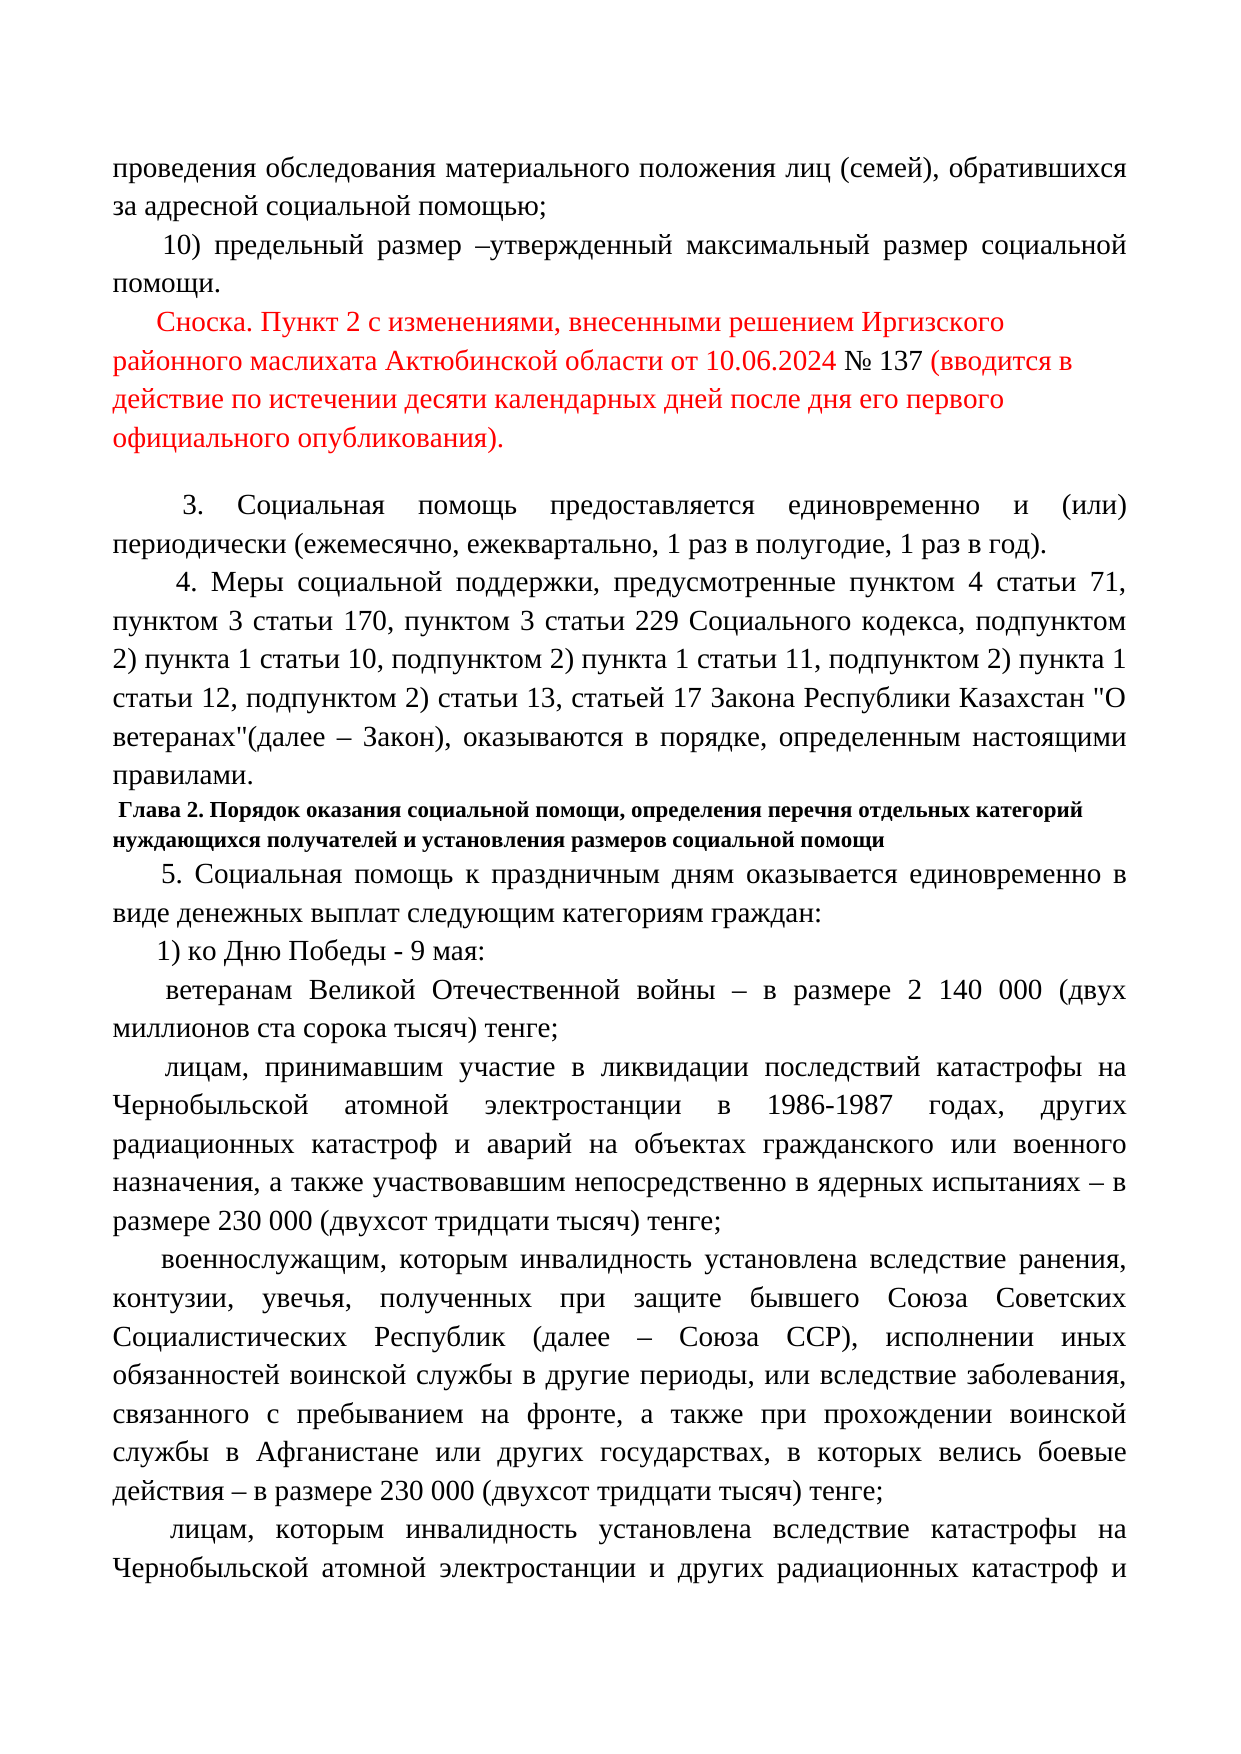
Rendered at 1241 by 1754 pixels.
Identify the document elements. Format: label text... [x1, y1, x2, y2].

text 1) ко Дню Победы - 9 мая: [112, 933, 1128, 967]
text военнослужащим, которым инвалидность установлена вследствие ранения, контузии, увечья, полученных при защите бывшего Союза Советских Социалистических Республик (далее – Союза ССР), исполнении иных обязанностей воинской службы в другие периоды, или вследствие заболевания, связанного с пребыванием на фронте, а также при прохождении воинской службы в Афганистане или других государствах, в которых велись боевые действия – в размере 230 000 (двухсот тридцати тысяч) тенге; [112, 1242, 1128, 1506]
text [112, 150, 1128, 222]
text ветеранам Великой Отечественной войны – в размере 2 140 000 (двух миллионов ста сорока тысяч) тенге; [112, 972, 1128, 1044]
text лицам, принимавшим участие в ликвидации последствий катастрофы на Чернобыльской атомной электростанции в 1986-1987 годах, других радиационных катастроф и аварий на объектах гражданского или военного назначения, а также участвовавшим непосредственно в ядерных испытаниях – в размере 230 000 (двухсот тридцати тысяч) тенге; [112, 1049, 1128, 1237]
text Сноска. Пункт 2 с изменениями, внесенными решением Иргизского районного маслихата Актюбинской области от 10.06.2024 № 137 (вводится в действие по истечении десяти календарных дней после дня его первого официального опубликования). [112, 304, 1128, 483]
text 4. Меры социальной поддержки, предусмотренные пунктом 4 статьи 71, пунктом 3 статьи 170, пунктом 3 статьи 229 Социального кодекса, подпунктом 2) пункта 1 статьи 10, подпунктом 2) пункта 1 статьи 11, подпунктом 2) пункта 1 статьи 12, подпунктом 2) статьи 13, статьей 17 Закона Республики Казахстан "О ветеранах"(далее – Закон), оказываются в порядке, определенным настоящими правилами. [112, 564, 1128, 791]
text 3. Социальная помощь предоставляется единовременно и (или) периодически (ежемесячно, ежеквартально, 1 раз в полугодие, 1 раз в год). [112, 487, 1128, 559]
text 5. Социальная помощь к праздничным дням оказывается единовременно в виде денежных выплат следующим категориям граждан: [112, 856, 1128, 928]
text Глава 2. Порядок оказания социальной помощи, определения перечня отдельных категорий нуждающихся получателей и установления размеров социальной помощи [112, 796, 1128, 852]
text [112, 1511, 1128, 1583]
text 10) предельный размер –утвержденный максимальный размер социальной помощи. [112, 227, 1128, 299]
